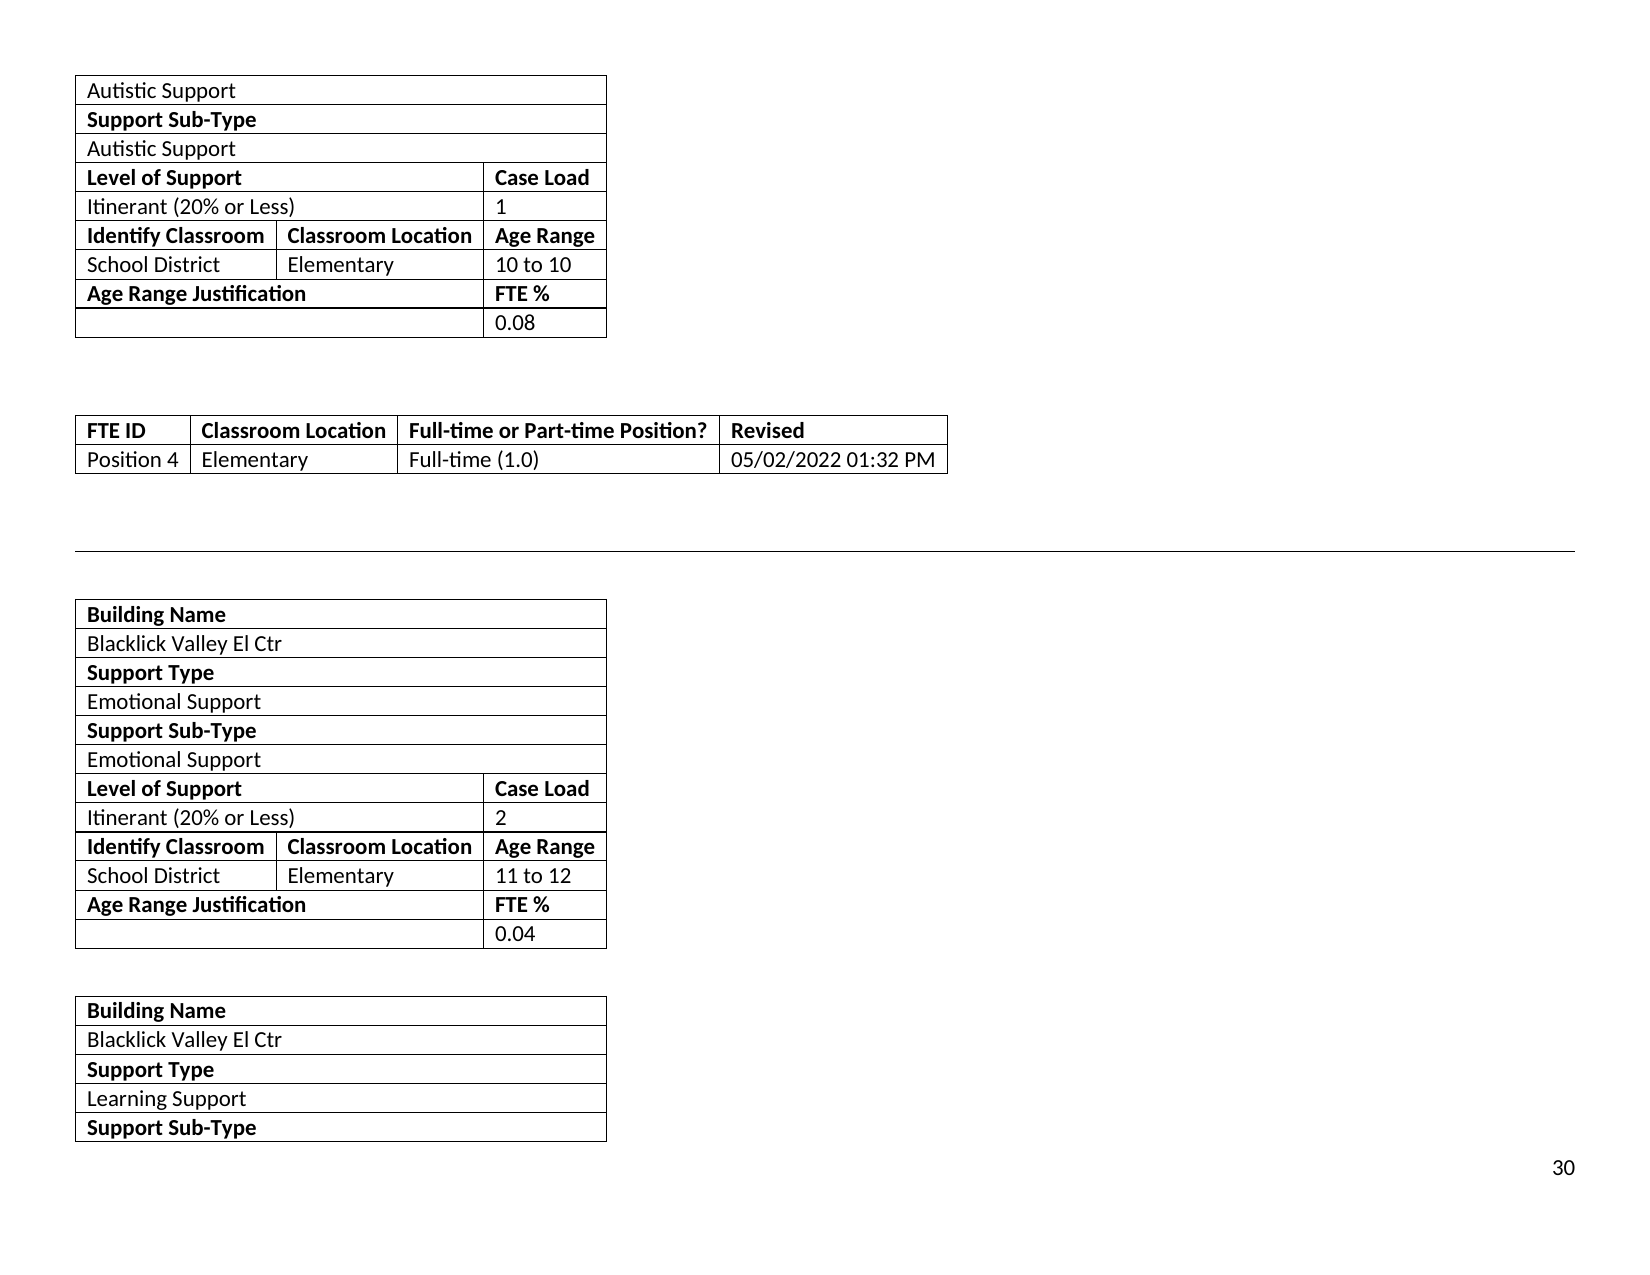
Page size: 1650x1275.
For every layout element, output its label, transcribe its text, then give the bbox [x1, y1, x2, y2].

table_cell 1 [484, 192, 606, 220]
table_cell Age Range [484, 221, 606, 249]
table_cell Support Sub-Type [76, 105, 606, 133]
table_cell Age Range Justification [76, 280, 483, 307]
table_cell [76, 309, 483, 337]
table_cell Classroom Location [277, 833, 483, 860]
table_cell Identify Classroom [76, 221, 276, 249]
table_cell Blacklick Valley El Ctr [76, 1026, 606, 1054]
table_cell Support Sub-Type [76, 1113, 606, 1141]
table_cell [76, 920, 483, 948]
table_cell Case Load [484, 774, 606, 802]
table_header Full-time or Part-time Position? [398, 416, 719, 444]
table_cell 0.08 [484, 309, 606, 337]
table_cell Itinerant (20% or Less) [76, 803, 483, 831]
table_cell Emotional Support [76, 687, 606, 715]
table_cell Learning Support [76, 1084, 606, 1112]
table_header Building Name [76, 600, 606, 628]
table_header FTE ID [76, 416, 190, 444]
table_cell Age Range [484, 833, 606, 860]
table_cell Autistic Support [76, 76, 606, 104]
table_cell Elementary [277, 250, 483, 278]
table_cell Support Type [76, 658, 606, 686]
table_header Classroom Location [191, 416, 397, 444]
table_cell 05/02/2022 01:32 PM [720, 445, 947, 473]
table_cell FTE % [484, 891, 606, 918]
table_cell 2 [484, 803, 606, 831]
table_cell Elementary [191, 445, 397, 473]
table_cell School District [76, 861, 276, 889]
table_cell Blacklick Valley El Ctr [76, 629, 606, 657]
table_cell Age Range Justification [76, 891, 483, 918]
table_cell Full-time (1.0) [398, 445, 719, 473]
table_cell Support Sub-Type [76, 716, 606, 744]
table_cell Support Type [76, 1055, 606, 1083]
table_cell Elementary [277, 861, 483, 889]
table_cell Identify Classroom [76, 833, 276, 860]
table_cell School District [76, 250, 276, 278]
table_cell Position 4 [76, 445, 190, 473]
table_cell FTE % [484, 280, 606, 307]
table_cell Emotional Support [76, 745, 606, 773]
table_cell Case Load [484, 163, 606, 191]
table_cell 11 to 12 [484, 861, 606, 889]
table_cell Classroom Location [277, 221, 483, 249]
table_cell Itinerant (20% or Less) [76, 192, 483, 220]
table_cell Level of Support [76, 163, 483, 191]
table_header Revised [720, 416, 947, 444]
table_cell Level of Support [76, 774, 483, 802]
table_cell Autistic Support [76, 134, 606, 162]
table_cell 10 to 10 [484, 250, 606, 278]
table_header Building Name [76, 997, 606, 1024]
table_cell 0.04 [484, 920, 606, 948]
